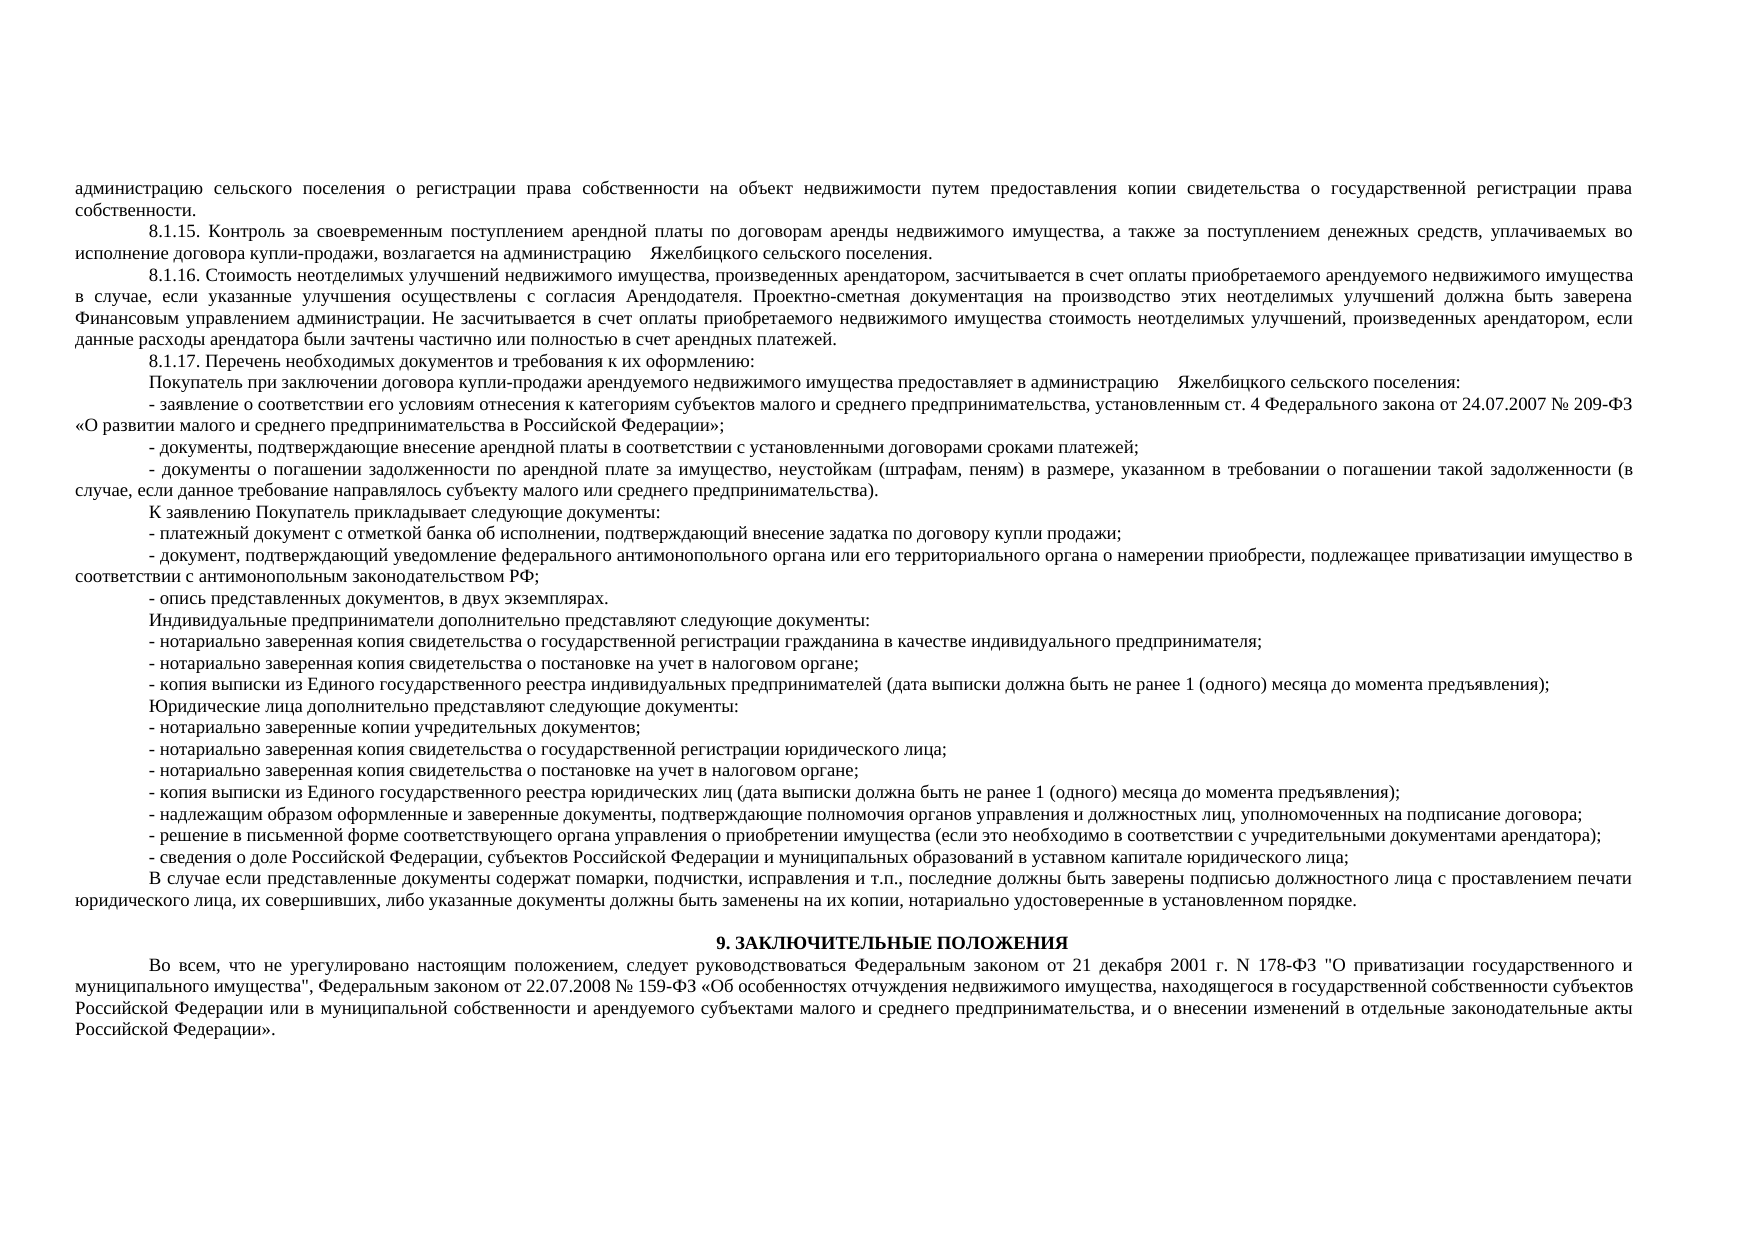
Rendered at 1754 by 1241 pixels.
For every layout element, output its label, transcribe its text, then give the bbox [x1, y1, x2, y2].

text - опись представленных документов, в двух экземплярах. [75, 587, 1636, 608]
text - документы, подтверждающие внесение арендной платы в соответствии с установленными договорами сроками платежей; [75, 436, 1636, 457]
text - нотариально заверенная копия свидетельства о государственной регистрации гражданина в качестве индивидуального предпринимателя; [75, 630, 1636, 652]
text - нотариально заверенная копия свидетельства о государственной регистрации юридического лица; [75, 738, 1636, 759]
text Индивидуальные предприниматели дополнительно представляют следующие документы: [75, 608, 1636, 630]
text В случае если представленные документы содержат помарки, подчистки, исправления и т.п., последние должны быть заверены подписью должностного лица с проставлением печати юридического лица, их совершивших, либо указанные документы должны быть заменены на их копии, нотариально удостоверенные в установленном порядке. [75, 867, 1636, 910]
text - копия выписки из Единого государственного реестра индивидуальных предпринимателей (дата выписки должна быть не ранее 1 (одного) месяца до момента предъявления); [75, 673, 1636, 695]
text - нотариально заверенная копия свидетельства о постановке на учет в налоговом органе; [75, 759, 1636, 781]
text Покупатель при заключении договора купли-продажи арендуемого недвижимого имущества предоставляет в администрацию Яжелбицкого сельского поселения: [75, 371, 1636, 393]
text - копия выписки из Единого государственного реестра юридических лиц (дата выписки должна быть не ранее 1 (одного) месяца до момента предъявления); [75, 781, 1636, 802]
text - надлежащим образом оформленные и заверенные документы, подтверждающие полномочия органов управления и должностных лиц, уполномоченных на подписание договора; [75, 802, 1636, 824]
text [75, 177, 1636, 220]
text Юридические лица дополнительно представляют следующие документы: [75, 695, 1636, 716]
text - нотариально заверенные копии учредительных документов; [75, 716, 1636, 738]
text 8.1.17. Перечень необходимых документов и требования к их оформлению: [75, 350, 1636, 371]
text К заявлению Покупатель прикладывает следующие документы: [75, 501, 1636, 522]
text Во всем, что не урегулировано настоящим положением, следует руководствоваться Федеральным законом от 21 декабря 2001 г. N 178-ФЗ "О приватизации государственного и муниципального имущества", Федеральным законом от 22.07.2008 № 159-ФЗ «Об особенностях отчуждения недвижимого имущества, находящегося в государственной собственности субъектов Российской Федерации или в муниципальной собственности и арендуемого субъектами малого и среднего предпринимательства, и о внесении изменений в отдельные законодательные акты Российской Федерации». [75, 953, 1636, 1040]
text - сведения о доле Российской Федерации, субъектов Российской Федерации и муниципальных образований в уставном капитале юридического лица; [75, 846, 1636, 867]
text - платежный документ с отметкой банка об исполнении, подтверждающий внесение задатка по договору купли продажи; [75, 522, 1636, 544]
text 8.1.15. Контроль за своевременным поступлением арендной платы по договорам аренды недвижимого имущества, а также за поступлением денежных средств, уплачиваемых во исполнение договора купли-продажи, возлагается на администрацию Яжелбицкого сельского поселения. [75, 220, 1636, 263]
text - заявление о соответствии его условиям отнесения к категориям субъектов малого и среднего предпринимательства, установленным ст. 4 Федерального закона от 24.07.2007 № 209-ФЗ «О развитии малого и среднего предпринимательства в Российской Федерации»; [75, 393, 1636, 436]
text - решение в письменной форме соответствующего органа управления о приобретении имущества (если это необходимо в соответствии с учредительными документами арендатора); [75, 824, 1636, 846]
text - документы о погашении задолженности по арендной плате за имущество, неустойкам (штрафам, пеням) в размере, указанном в требовании о погашении такой задолженности (в случае, если данное требование направлялось субъекту малого или среднего предпринимательства). [75, 457, 1636, 501]
text - документ, подтверждающий уведомление федерального антимонопольного органа или его территориального органа о намерении приобрести, подлежащее приватизации имущество в соответствии с антимонопольным законодательством РФ; [75, 544, 1636, 587]
text 8.1.16. Стоимость неотделимых улучшений недвижимого имущества, произведенных арендатором, засчитывается в счет оплаты приобретаемого арендуемого недвижимого имущества в случае, если указанные улучшения осуществлены с согласия Арендодателя. Проектно-сметная документация на производство этих неотделимых улучшений должна быть заверена Финансовым управлением администрации. Не засчитывается в счет оплаты приобретаемого недвижимого имущества стоимость неотделимых улучшений, произведенных арендатором, если данные расходы арендатора были зачтены частично или полностью в счет арендных платежей. [75, 263, 1636, 350]
text 9. ЗАКЛЮЧИТЕЛЬНЫЕ ПОЛОЖЕНИЯ [75, 932, 1636, 953]
text - нотариально заверенная копия свидетельства о постановке на учет в налоговом органе; [75, 652, 1636, 673]
